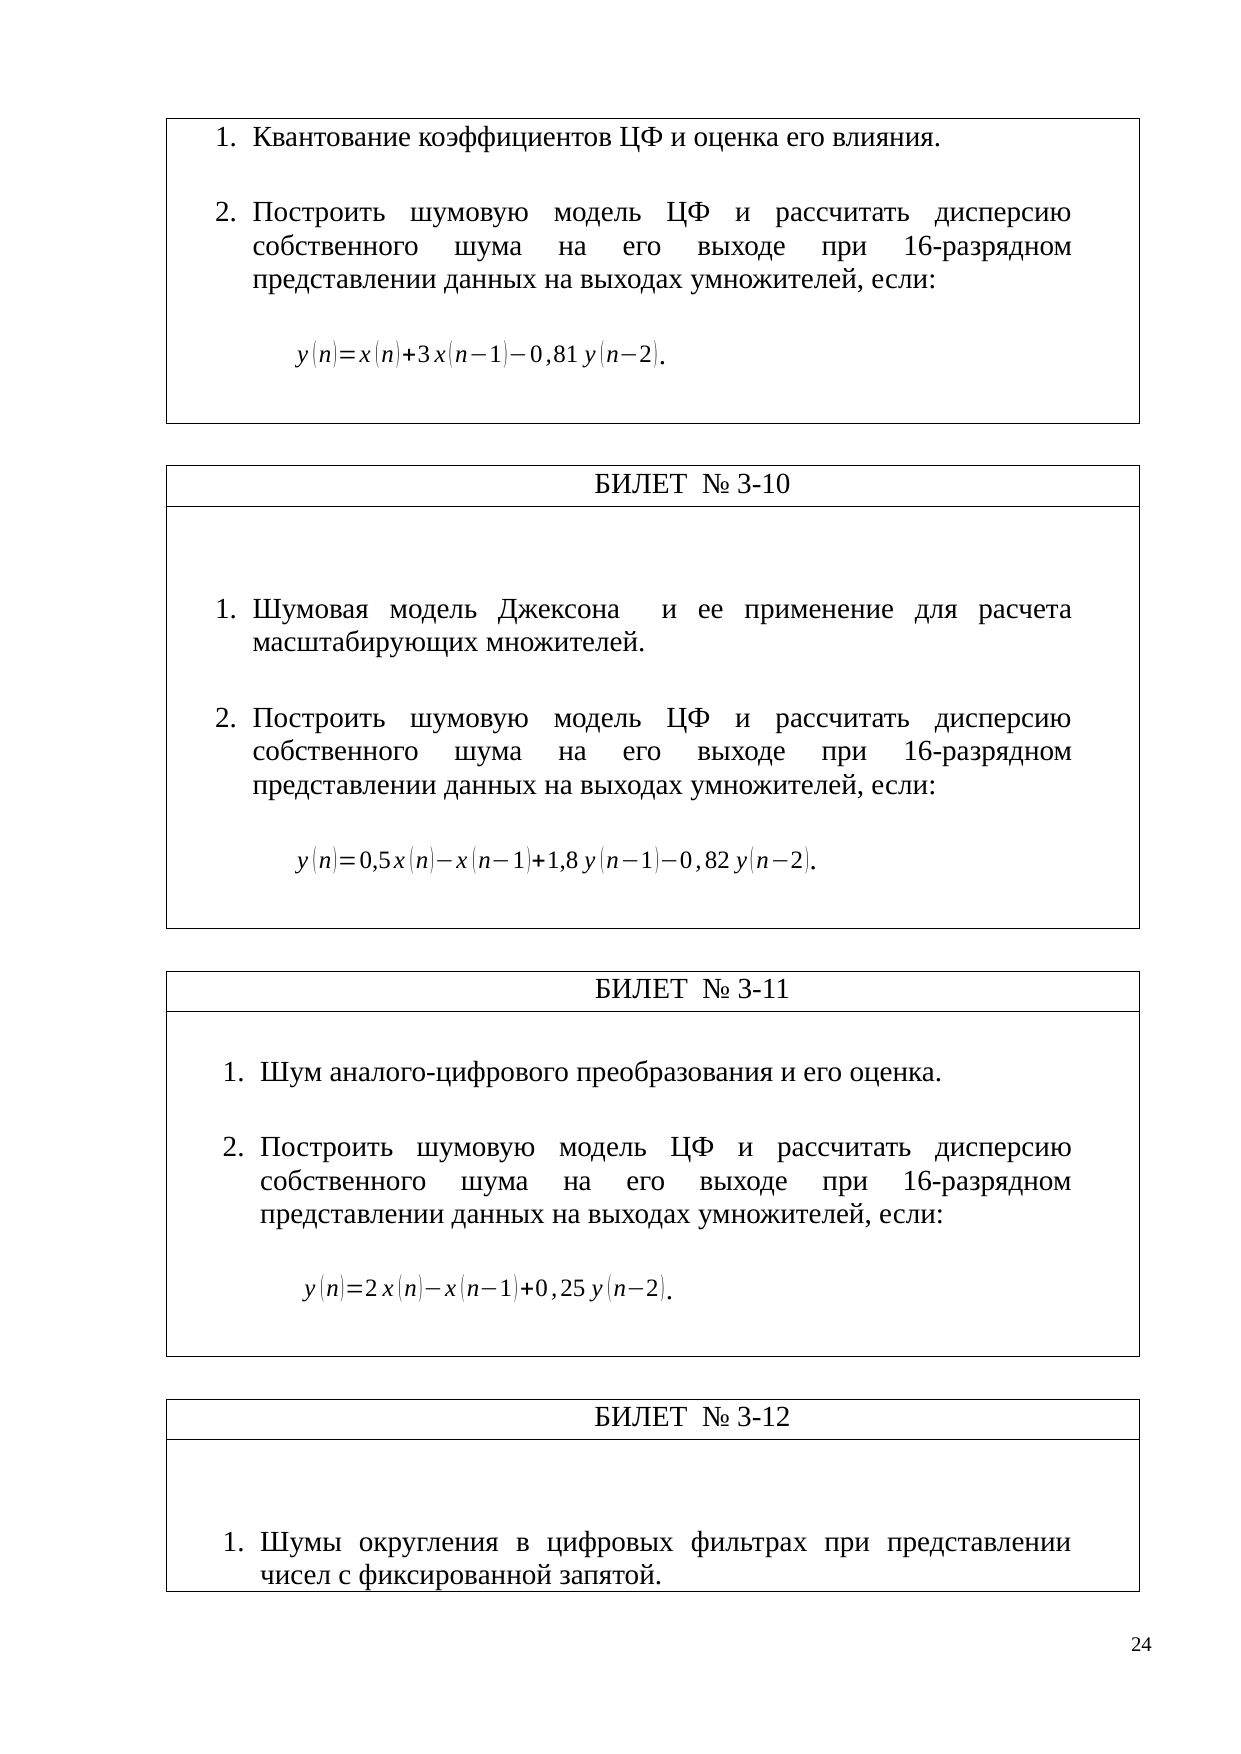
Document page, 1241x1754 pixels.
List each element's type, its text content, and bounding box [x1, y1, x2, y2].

table_header БИЛЕТ № 3-12 [167, 1400, 1139, 1439]
table_header БИЛЕТ № 3-11 [167, 972, 1139, 1011]
table_cell Шумовая модель Джексона и ее применение для расчета масштабирующих множителей. Построить шумовую модель ЦФ и рассчитать дисперсию собственного шума на его выходе при 16-разрядном представлении данных на выходах умножителей, если: . [167, 507, 1139, 928]
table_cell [167, 119, 1139, 422]
table_cell Шум аналого-цифрового преобразования и его оценка. Построить шумовую модель ЦФ и рассчитать дисперсию собственного шума на его выходе при 16-разрядном представлении данных на выходах умножителей, если: . [167, 1012, 1139, 1356]
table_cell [167, 1440, 1139, 1591]
table_header БИЛЕТ № 3-10 [167, 466, 1139, 506]
